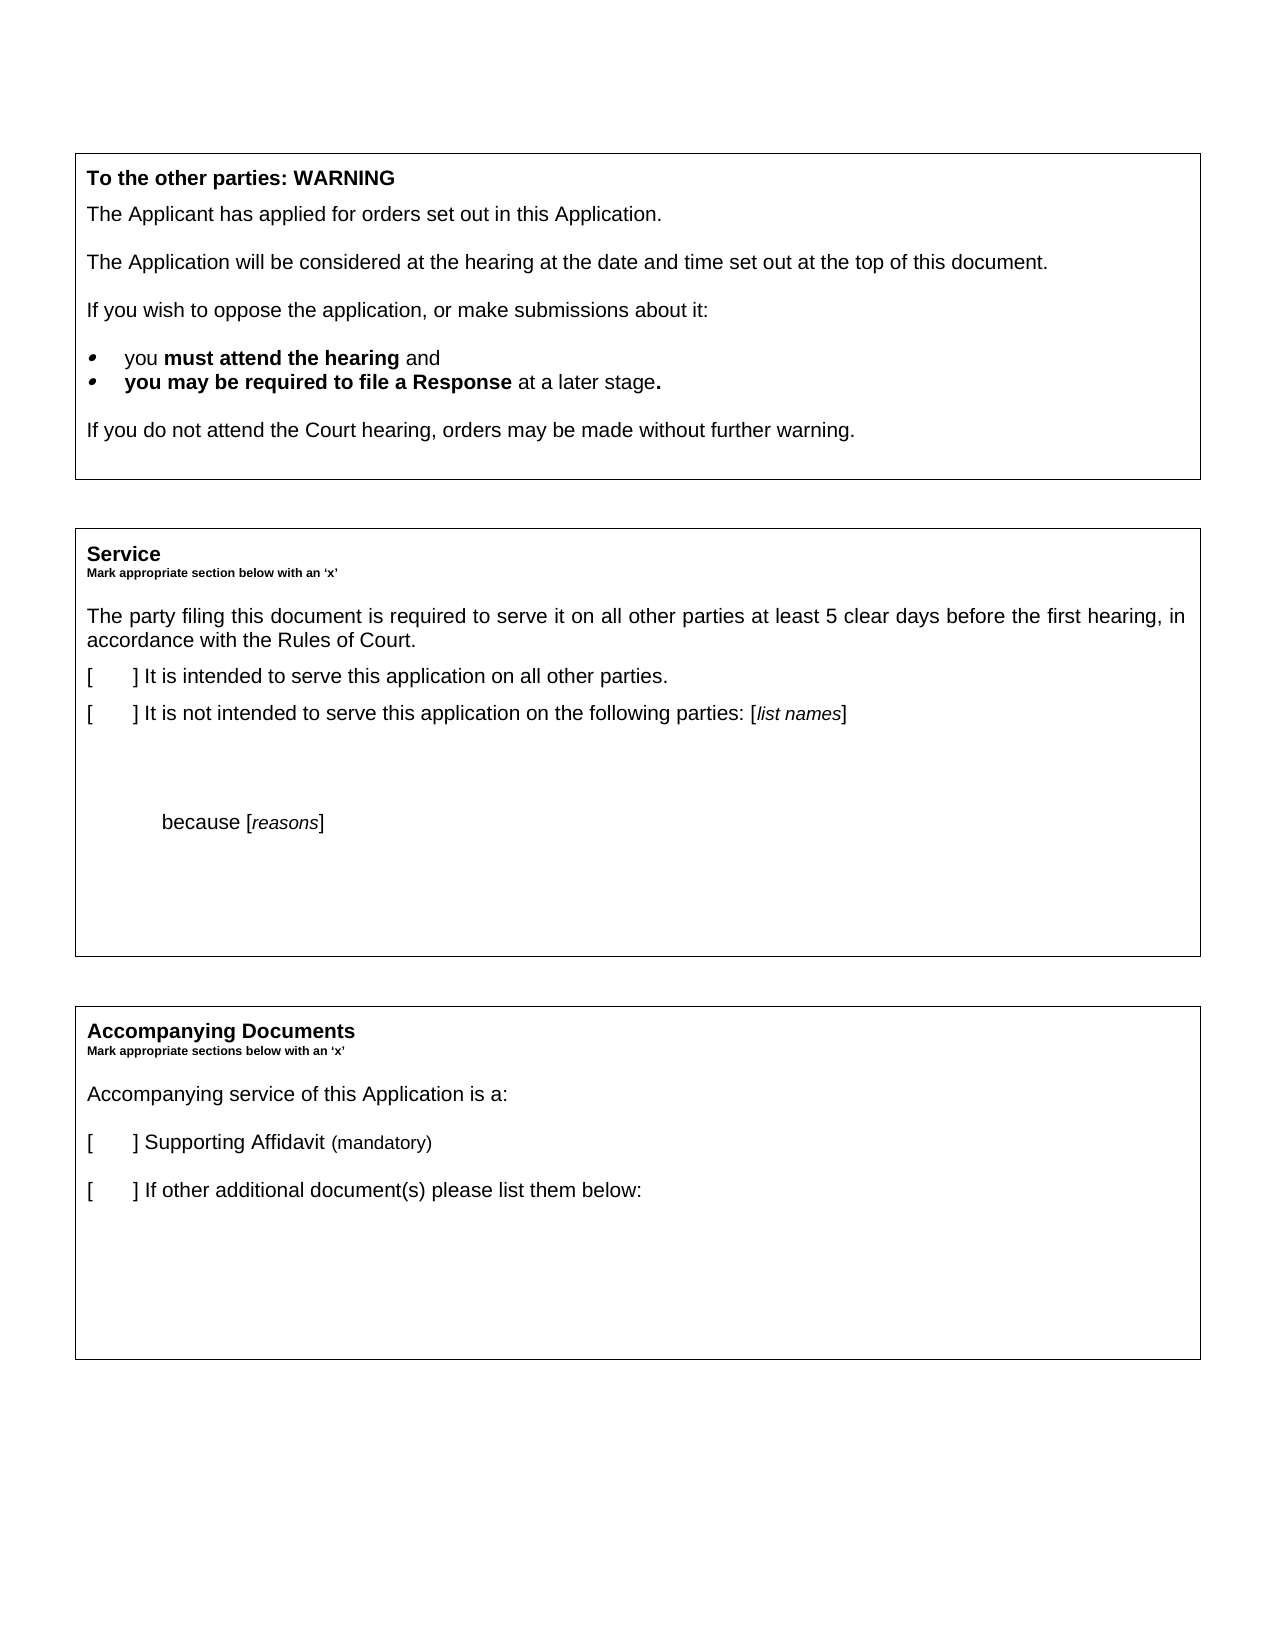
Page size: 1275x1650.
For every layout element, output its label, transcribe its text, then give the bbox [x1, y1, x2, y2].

table_header To the other parties: WARNING The Applicant has applied for orders set out in this Application. The Application will be considered at the hearing at the date and time set out at the top of this document. If you wish to oppose the application, or make submissions about it: you must attend the hearing and you may be required to file a Response at a later stage. If you do not attend the Court hearing, orders may be made without further warning. [76, 154, 1200, 478]
table_header Accompanying Documents Mark appropriate sections below with an ‘x’ Accompanying service of this Application is a: [ ] Supporting Affidavit (mandatory) [ ] If other additional document(s) please list them below: [76, 1007, 1200, 1359]
table_header Service Mark appropriate section below with an ‘x’ The party filing this document is required to serve it on all other parties at least 5 clear days before the first hearing, in accordance with the Rules of Court. [ ] It is intended to serve this application on all other parties. [ ] It is not intended to serve this application on the following parties: [list names] because [reasons] [76, 529, 1200, 956]
